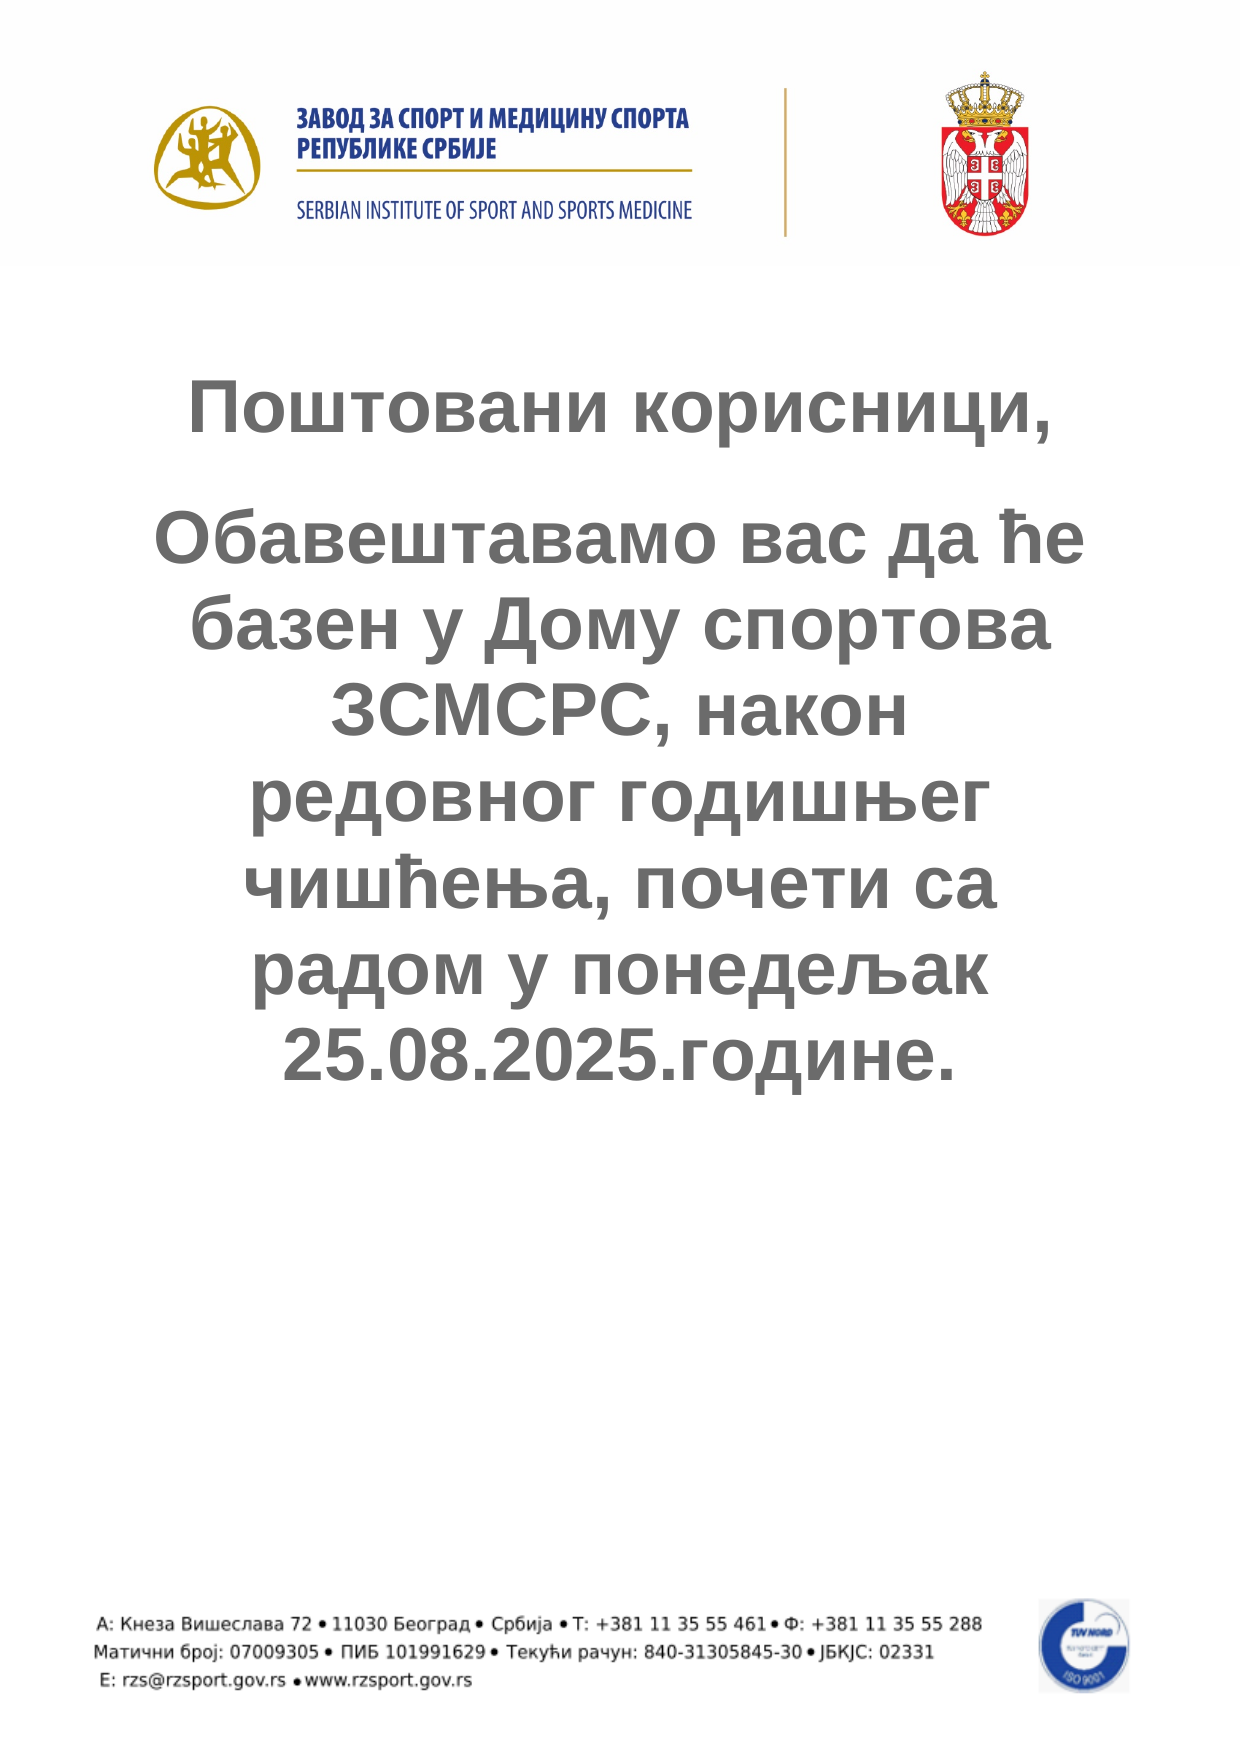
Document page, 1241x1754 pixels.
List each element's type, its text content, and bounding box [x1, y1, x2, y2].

picture [0, 0, 1241, 266]
text Поштовани корисници, [150, 362, 1090, 448]
text Обавештавамо вас да ће базен у Дому спортова ЗСМСРС, након редовног годишњег чишћења, почети са радом у понедељак 25.08.2025.године. [150, 493, 1090, 1096]
picture [0, 1569, 1238, 1746]
